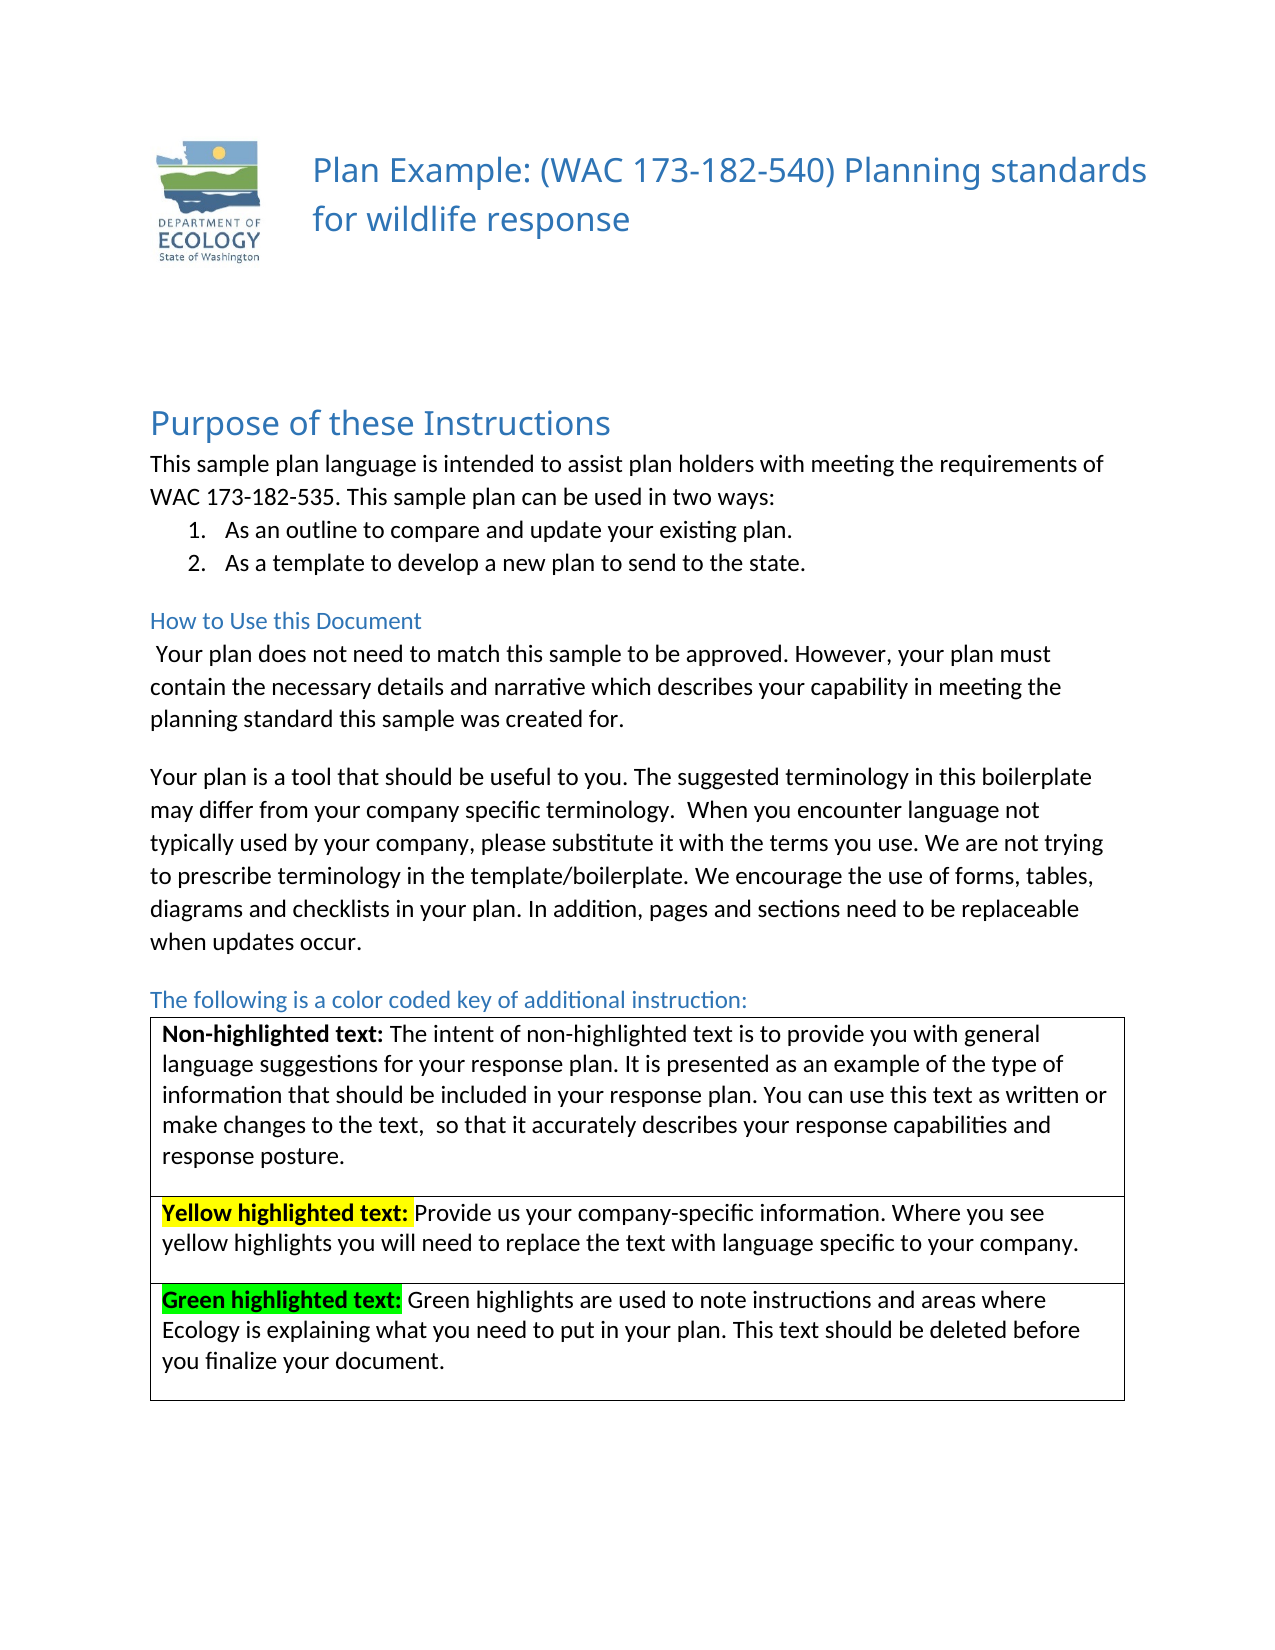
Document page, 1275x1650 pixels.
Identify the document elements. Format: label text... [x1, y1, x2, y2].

table_cell Yellow highlighted text: Provide us your company-specific information. Where you see yellow highlights you will need to replace the text with language specific to your company. [151, 1197, 1124, 1283]
text Your plan is a tool that should be useful to you. The suggested terminology in this boilerplate may differ from your company specific terminology. When you encounter language not typically used by your company, please substitute it with the terms you use. We are not trying to prescribe terminology in the template/boilerplate. We encourage the use of forms, tables, diagrams and checklists in your plan. In addition, pages and sections need to be replaceable when updates occur. [150, 762, 1125, 957]
picture [150, 136, 268, 268]
list As an outline to compare and update your existing plan. [187, 514, 1125, 544]
table_cell Green highlighted text: Green highlights are used to note instructions and areas where Ecology is explaining what you need to put in your plan. This text should be deleted before you finalize your document. [151, 1284, 1124, 1400]
subtitle How to Use this Document [150, 605, 1125, 635]
table_header [149, 108, 310, 358]
table_header Non-highlighted text: The intent of non-highlighted text is to provide you with general language suggestions for your response plan. It is presented as an example of the type of information that should be included in your response plan. You can use this text as written or make changes to the text, so that it accurately describes your response capabilities and response posture. [151, 1018, 1124, 1196]
list As a template to develop a new plan to send to the state. [187, 547, 1125, 577]
text Your plan does not need to match this sample to be approved. However, your plan must contain the necessary details and narrative which describes your capability in meeting the planning standard this sample was created for. [150, 638, 1125, 734]
table_header Plan Example: (WAC 173-182-540) Planning standards for wildlife response [310, 108, 1160, 358]
subtitle Purpose of these Instructions [150, 358, 1125, 445]
text This sample plan language is intended to assist plan holders with meeting the requirements of WAC 173-182-535. This sample plan can be used in two ways: [150, 448, 1125, 512]
subtitle The following is a color coded key of additional instruction: [150, 984, 1125, 1014]
